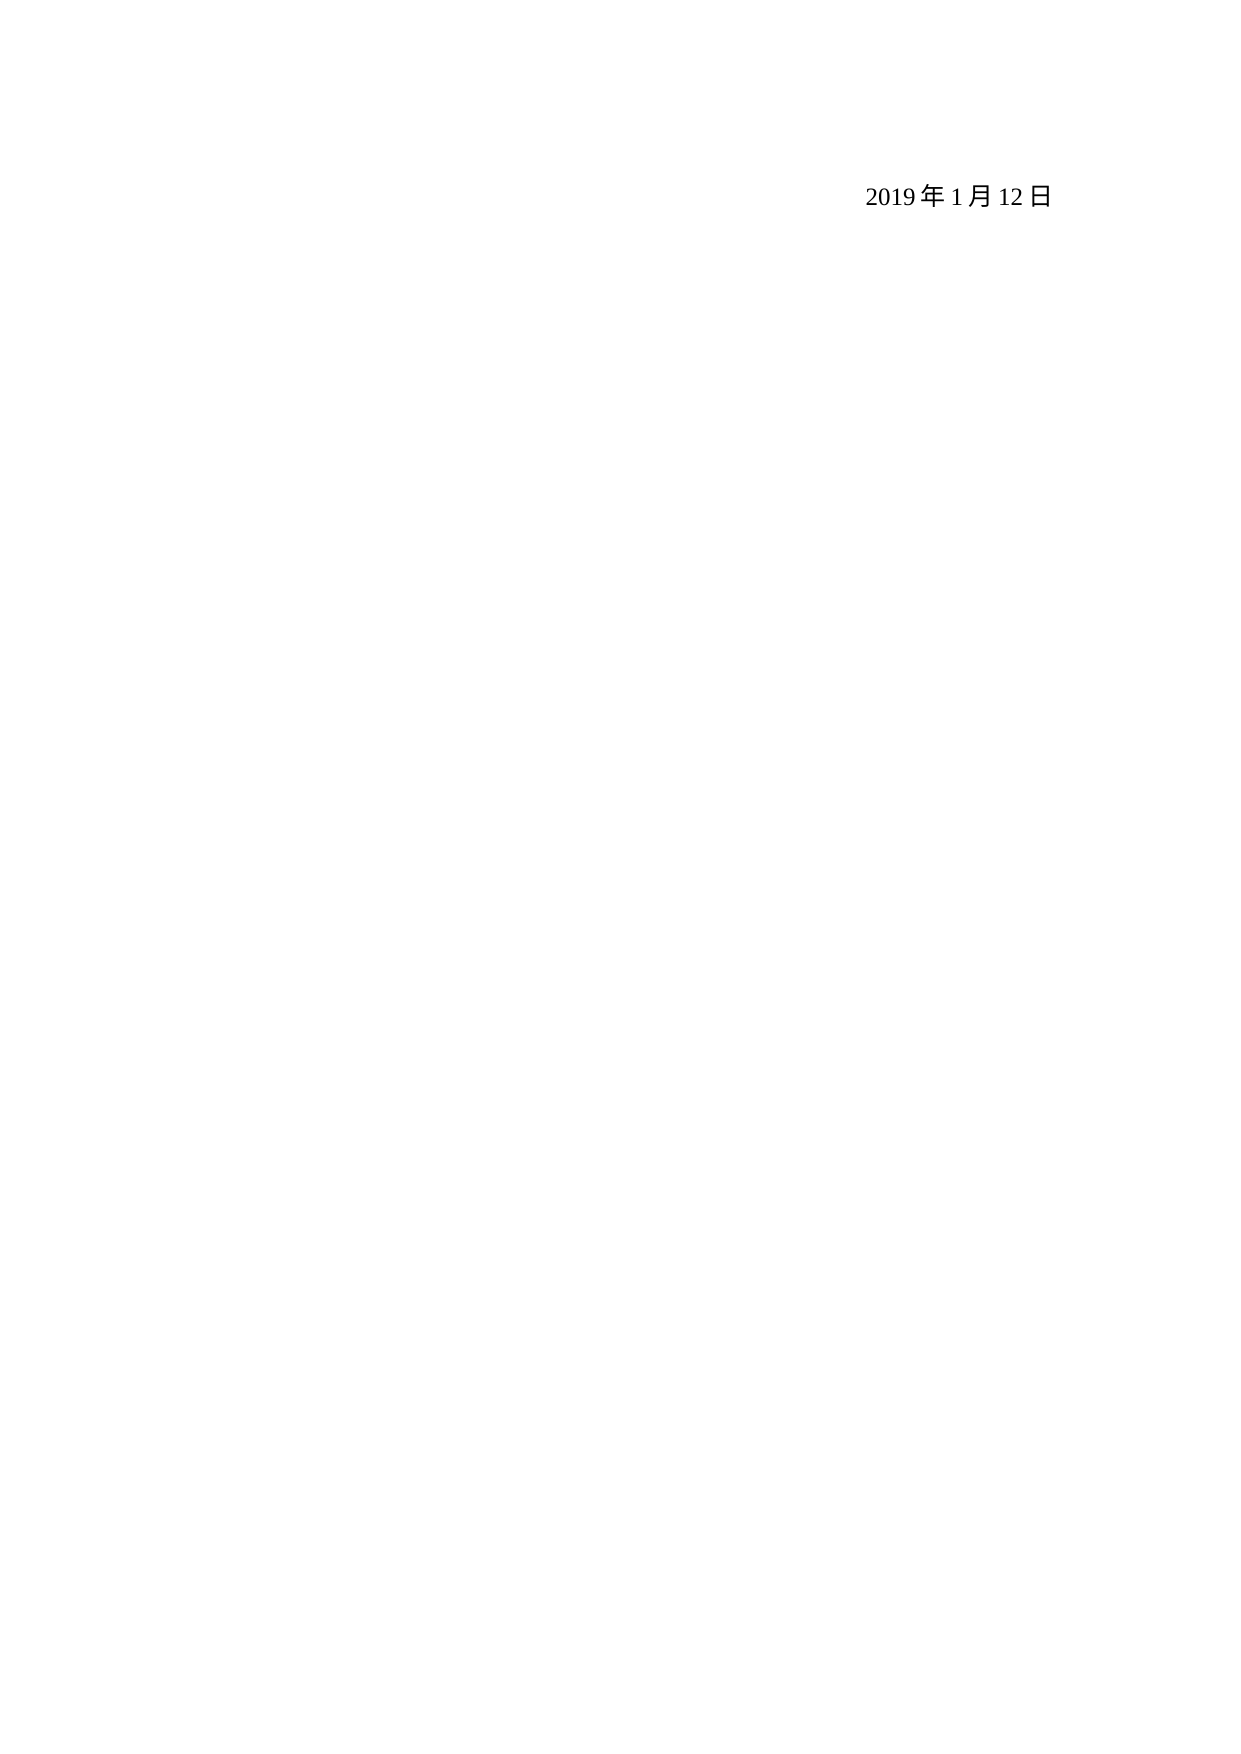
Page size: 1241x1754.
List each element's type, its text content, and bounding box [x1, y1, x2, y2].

text 2019年1月12日 [187, 162, 1053, 227]
